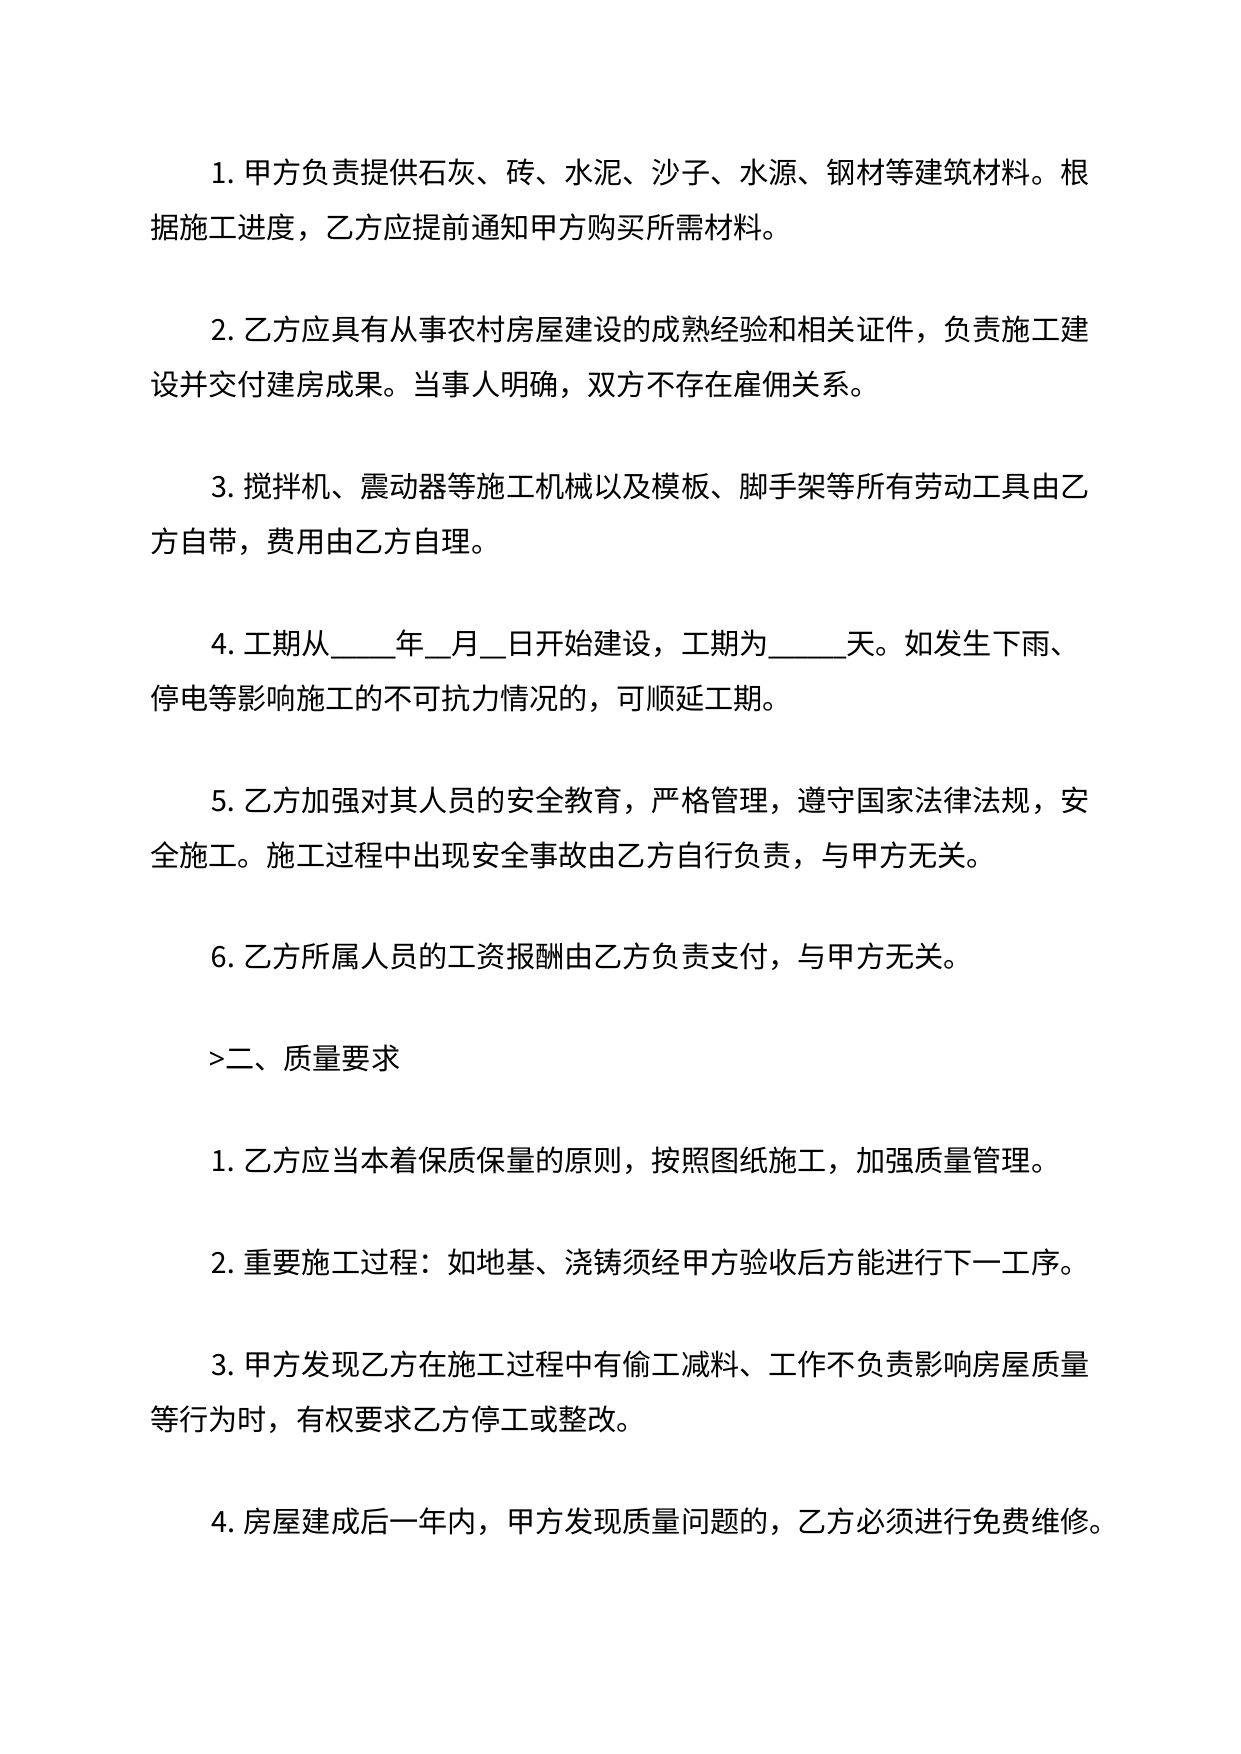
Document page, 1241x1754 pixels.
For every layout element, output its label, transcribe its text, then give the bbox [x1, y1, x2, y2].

text ⒋工期从_____年__月__日开始建设，工期为______天。如发生下雨、停电等影响施工的不可抗力情况的，可顺延工期。 [150, 620, 1090, 718]
text ⒌乙方加强对其人员的安全教育，严格管理，遵守国家法律法规，安全施工。施工过程中出现安全事故由乙方自行负责，与甲方无关。 [150, 777, 1090, 874]
text ⒍乙方所属人员的工资报酬由乙方负责支付，与甲方无关。 [150, 934, 1090, 976]
text ⒉乙方应具有从事农村房屋建设的成熟经验和相关证件，负责施工建设并交付建房成果。当事人明确，双方不存在雇佣关系。 [150, 307, 1090, 404]
text ⒊甲方发现乙方在施工过程中有偷工减料、工作不负责影响房屋质量等行为时，有权要求乙方停工或整改。 [150, 1342, 1090, 1439]
text >二、质量要求 [150, 1036, 1090, 1078]
text ⒋房屋建成后一年内，甲方发现质量问题的，乙方必须进行免费维修。 [150, 1498, 1090, 1541]
text ⒊搅拌机、震动器等施工机械以及模板、脚手架等所有劳动工具由乙方自带，费用由乙方自理。 [150, 463, 1090, 561]
text ⒉重要施工过程：如地基、浇铸须经甲方验收后方能进行下一工序。 [150, 1240, 1090, 1282]
text ⒈甲方负责提供石灰、砖、水泥、沙子、水源、钢材等建筑材料。根据施工进度，乙方应提前通知甲方购买所需材料。 [150, 150, 1090, 247]
text ⒈乙方应当本着保质保量的原则，按照图纸施工，加强质量管理。 [150, 1138, 1090, 1180]
